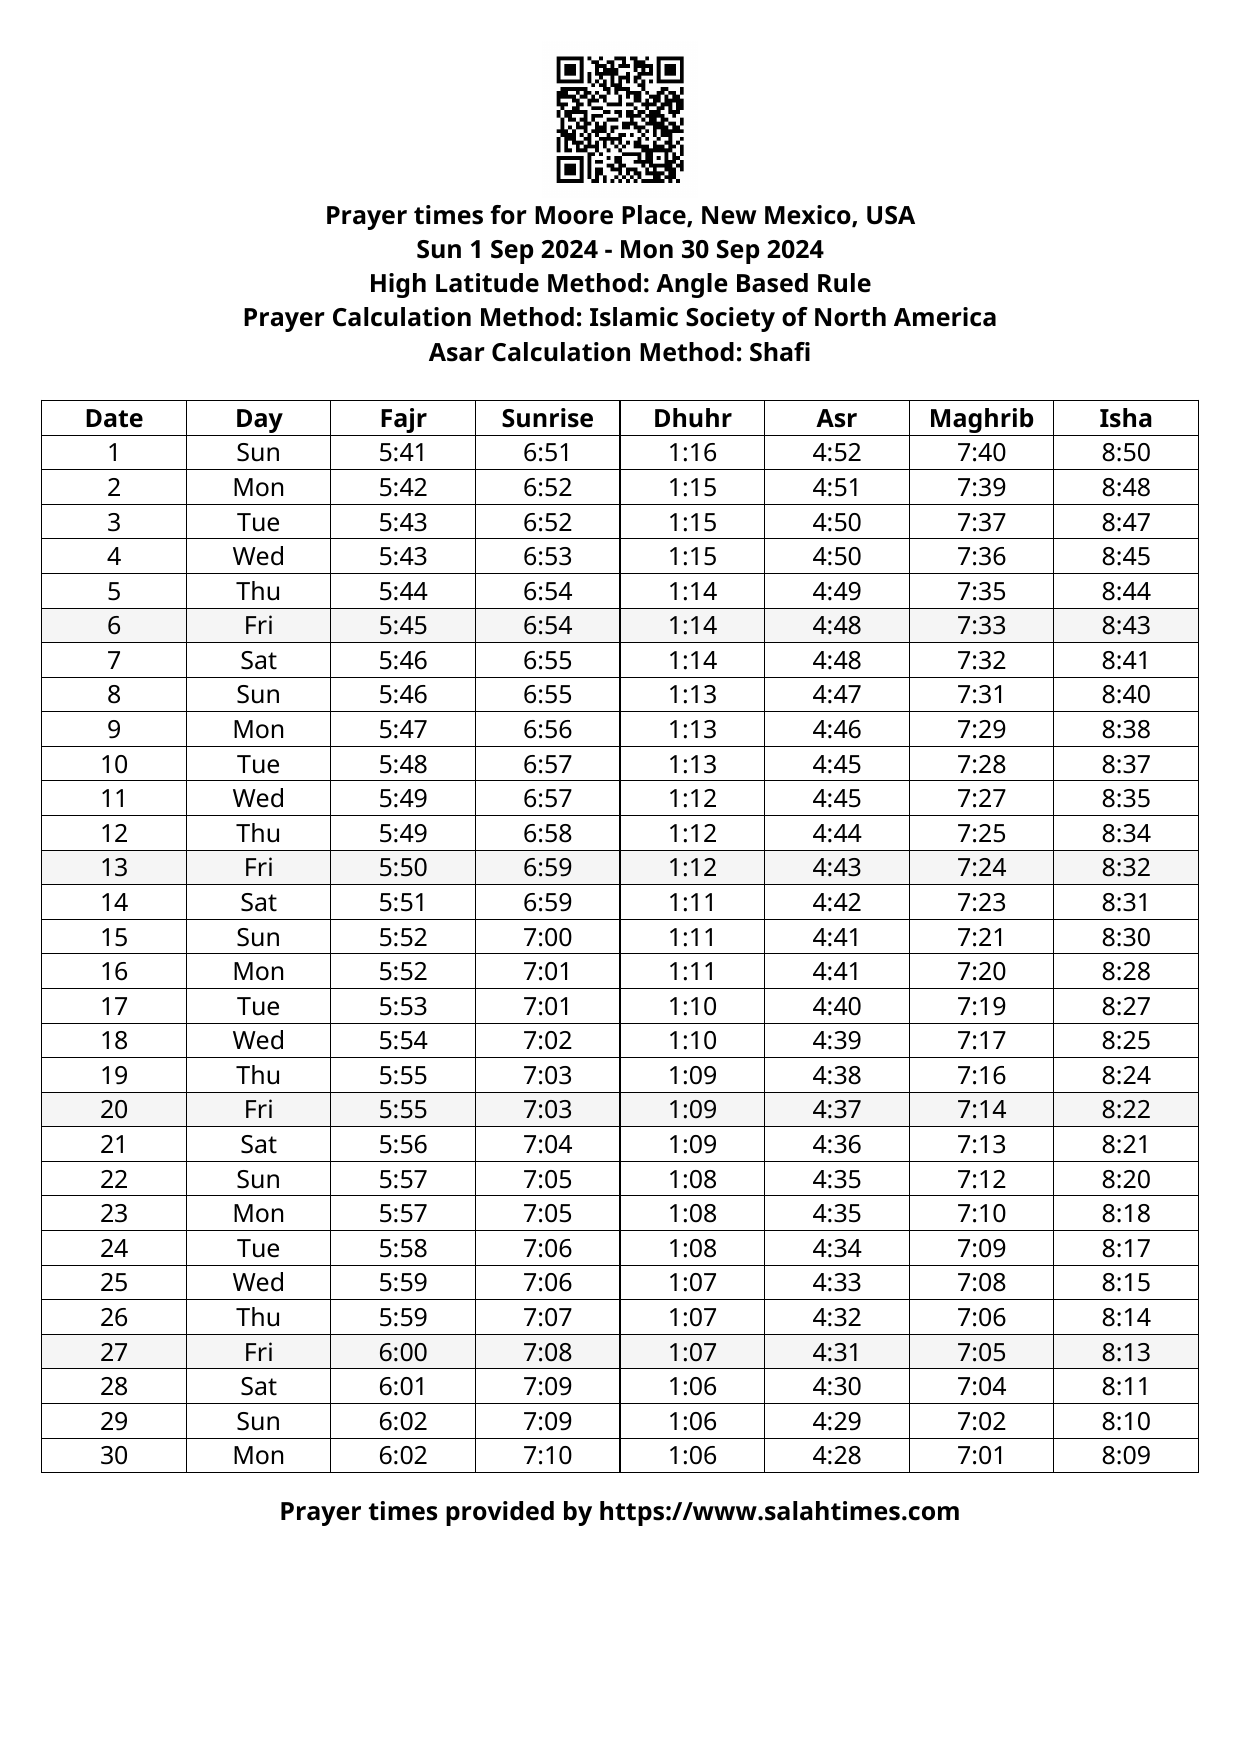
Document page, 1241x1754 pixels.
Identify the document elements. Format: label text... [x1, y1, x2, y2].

table_cell 7:06 [910, 1300, 1053, 1334]
table_cell 4:34 [765, 1231, 909, 1264]
table_cell 4:43 [765, 851, 909, 884]
table_cell 4:52 [765, 436, 909, 469]
table_cell 1:12 [621, 781, 764, 815]
table_cell 6:00 [331, 1335, 475, 1368]
table_cell 8:22 [1054, 1093, 1198, 1126]
table_cell 11 [42, 781, 186, 815]
table_cell Mon [187, 1196, 330, 1230]
table_cell 7:13 [910, 1127, 1053, 1161]
table_cell 5:43 [331, 539, 475, 573]
table_cell 1:16 [621, 436, 764, 469]
table_cell 7:05 [476, 1162, 619, 1195]
table_cell Mon [187, 1439, 330, 1472]
table_cell 4:42 [765, 885, 909, 919]
table_cell 6:59 [476, 885, 619, 919]
table_cell 7:19 [910, 989, 1053, 1022]
table_cell 8:10 [1054, 1404, 1198, 1437]
table_cell 5:47 [331, 712, 475, 746]
table_header Asr [765, 401, 909, 434]
table_cell 4:48 [765, 643, 909, 677]
text Sun 1 Sep 2024 - Mon 30 Sep 2024 [42, 232, 1198, 266]
table_cell 7:01 [910, 1439, 1053, 1472]
table_cell Fri [187, 609, 330, 642]
table_cell 1:10 [621, 1024, 764, 1057]
table_cell Mon [187, 470, 330, 504]
table_cell 7:35 [910, 574, 1053, 607]
table_cell 4:49 [765, 574, 909, 607]
table_cell 5:48 [331, 747, 475, 780]
table_cell 7:39 [910, 470, 1053, 504]
table_cell 4:28 [765, 1439, 909, 1472]
text Prayer times for Moore Place, New Mexico, USA [42, 198, 1198, 232]
table_cell 4:31 [765, 1335, 909, 1368]
table_cell 1:15 [621, 505, 764, 538]
table_cell 7:05 [910, 1335, 1053, 1368]
table_cell 4:30 [765, 1369, 909, 1403]
table_header Date [42, 401, 186, 434]
table_cell 8:47 [1054, 505, 1198, 538]
table_cell Fri [187, 851, 330, 884]
table_cell 5:58 [331, 1231, 475, 1264]
table_cell 5 [42, 574, 186, 607]
table_cell 7:09 [910, 1231, 1053, 1264]
table_cell 1:10 [621, 989, 764, 1022]
table_cell Wed [187, 781, 330, 815]
table_cell 4:32 [765, 1300, 909, 1334]
table_cell 4:37 [765, 1093, 909, 1126]
table_cell 6:01 [331, 1369, 475, 1403]
text Asar Calculation Method: Shafi [42, 334, 1198, 368]
table_cell 7:03 [476, 1093, 619, 1126]
table_cell 8:21 [1054, 1127, 1198, 1161]
table_cell 7:23 [910, 885, 1053, 919]
table_cell 1:06 [621, 1439, 764, 1472]
table_header Fajr [331, 401, 475, 434]
table_cell 20 [42, 1093, 186, 1126]
table_cell 6:55 [476, 678, 619, 711]
table_cell Sun [187, 1162, 330, 1195]
table_cell 12 [42, 816, 186, 849]
table_cell 7:02 [476, 1024, 619, 1057]
table_header Maghrib [910, 401, 1053, 434]
table_cell Sat [187, 885, 330, 919]
table_cell 8:14 [1054, 1300, 1198, 1334]
table_cell 4:36 [765, 1127, 909, 1161]
table_cell 4:45 [765, 747, 909, 780]
table_cell 6:52 [476, 505, 619, 538]
table_cell 7:06 [476, 1266, 619, 1299]
table_cell 7:32 [910, 643, 1053, 677]
table_cell Mon [187, 712, 330, 746]
table_cell 1:09 [621, 1058, 764, 1092]
table_cell 5:57 [331, 1196, 475, 1230]
table_cell 5:49 [331, 816, 475, 849]
table_cell 5:46 [331, 643, 475, 677]
table_cell 7:07 [476, 1300, 619, 1334]
table_cell 1:12 [621, 816, 764, 849]
table_cell 6:59 [476, 851, 619, 884]
table_cell 8:40 [1054, 678, 1198, 711]
table_cell Wed [187, 1266, 330, 1299]
table_cell 7:04 [910, 1369, 1053, 1403]
table_cell 29 [42, 1404, 186, 1437]
table_cell 8:30 [1054, 920, 1198, 953]
table_cell 1:11 [621, 954, 764, 988]
table_cell Thu [187, 816, 330, 849]
table_cell 8:37 [1054, 747, 1198, 780]
table_cell 5:50 [331, 851, 475, 884]
table_cell 6 [42, 609, 186, 642]
table_cell 5:53 [331, 989, 475, 1022]
table_cell 7:33 [910, 609, 1053, 642]
table_cell 7:08 [910, 1266, 1053, 1299]
table_cell 4:48 [765, 609, 909, 642]
table_cell Tue [187, 989, 330, 1022]
table_cell 4:40 [765, 989, 909, 1022]
table_cell 1:14 [621, 609, 764, 642]
table_cell 18 [42, 1024, 186, 1057]
table_cell 8:13 [1054, 1335, 1198, 1368]
table_cell 4:38 [765, 1058, 909, 1092]
table_cell 7:05 [476, 1196, 619, 1230]
text High Latitude Method: Angle Based Rule [42, 266, 1198, 300]
table_cell 4:33 [765, 1266, 909, 1299]
table_cell 1:06 [621, 1369, 764, 1403]
table_cell 19 [42, 1058, 186, 1092]
table_cell 1:08 [621, 1162, 764, 1195]
table_cell Thu [187, 1300, 330, 1334]
table_cell 4:44 [765, 816, 909, 849]
table_cell 4:35 [765, 1196, 909, 1230]
table_cell 5:52 [331, 920, 475, 953]
table_cell 8:35 [1054, 781, 1198, 815]
table_cell 8:41 [1054, 643, 1198, 677]
table_cell 4:41 [765, 920, 909, 953]
table_cell 28 [42, 1369, 186, 1403]
table_cell 13 [42, 851, 186, 884]
table_cell 1:14 [621, 643, 764, 677]
table_cell 8:24 [1054, 1058, 1198, 1092]
table_cell 5:57 [331, 1162, 475, 1195]
table_cell 4:50 [765, 539, 909, 573]
table_cell 1 [42, 436, 186, 469]
table_cell 8:34 [1054, 816, 1198, 849]
table_cell 7:14 [910, 1093, 1053, 1126]
table_cell 7:06 [476, 1231, 619, 1264]
table_cell 5:46 [331, 678, 475, 711]
table_cell 15 [42, 920, 186, 953]
table_cell Sat [187, 643, 330, 677]
table_cell 8:20 [1054, 1162, 1198, 1195]
table_cell 1:11 [621, 885, 764, 919]
table_cell 8:15 [1054, 1266, 1198, 1299]
table_cell 6:57 [476, 747, 619, 780]
table_cell Mon [187, 954, 330, 988]
table_cell 5:44 [331, 574, 475, 607]
table_cell Sun [187, 1404, 330, 1437]
table_cell 8:50 [1054, 436, 1198, 469]
table_cell 9 [42, 712, 186, 746]
table_cell 8:43 [1054, 609, 1198, 642]
table_cell 8:31 [1054, 885, 1198, 919]
table_cell Sat [187, 1127, 330, 1161]
table_cell 1:09 [621, 1127, 764, 1161]
table_cell 8:32 [1054, 851, 1198, 884]
table_cell Tue [187, 505, 330, 538]
table_cell 5:54 [331, 1024, 475, 1057]
table_header Isha [1054, 401, 1198, 434]
table_cell Tue [187, 1231, 330, 1264]
table_cell 7:37 [910, 505, 1053, 538]
table_cell 6:02 [331, 1404, 475, 1437]
table_cell Thu [187, 1058, 330, 1092]
table_cell 7:01 [476, 989, 619, 1022]
table_cell 5:51 [331, 885, 475, 919]
table_cell 8:18 [1054, 1196, 1198, 1230]
table_cell 5:59 [331, 1266, 475, 1299]
table_cell Sat [187, 1369, 330, 1403]
table_cell 1:15 [621, 539, 764, 573]
table_cell 1:06 [621, 1404, 764, 1437]
table_cell 7:16 [910, 1058, 1053, 1092]
table_cell 8:38 [1054, 712, 1198, 746]
table_cell 7:03 [476, 1058, 619, 1092]
table_header Day [187, 401, 330, 434]
table_cell 7:12 [910, 1162, 1053, 1195]
table_cell 5:56 [331, 1127, 475, 1161]
table_cell 1:14 [621, 574, 764, 607]
table_cell 1:11 [621, 920, 764, 953]
table_cell 4:45 [765, 781, 909, 815]
table_cell 7 [42, 643, 186, 677]
table_cell 7:20 [910, 954, 1053, 988]
table_cell 6:54 [476, 574, 619, 607]
table_cell 6:56 [476, 712, 619, 746]
table_cell Wed [187, 1024, 330, 1057]
table_cell 6:57 [476, 781, 619, 815]
table_cell 1:12 [621, 851, 764, 884]
table_cell 7:31 [910, 678, 1053, 711]
table_cell 7:25 [910, 816, 1053, 849]
table_cell 22 [42, 1162, 186, 1195]
table_cell 7:09 [476, 1404, 619, 1437]
table_cell 4:41 [765, 954, 909, 988]
table_cell 7:01 [476, 954, 619, 988]
table_cell 1:07 [621, 1335, 764, 1368]
table_cell 8:11 [1054, 1369, 1198, 1403]
table_cell 5:43 [331, 505, 475, 538]
table_cell 4:46 [765, 712, 909, 746]
text Prayer times provided by https://www.salahtimes.com [42, 1494, 1198, 1528]
table_cell 26 [42, 1300, 186, 1334]
table_cell Fri [187, 1093, 330, 1126]
table_cell 2 [42, 470, 186, 504]
table_cell 1:09 [621, 1093, 764, 1126]
table_cell 7:00 [476, 920, 619, 953]
table_cell Tue [187, 747, 330, 780]
table_cell 5:55 [331, 1093, 475, 1126]
table_cell 5:52 [331, 954, 475, 988]
table_cell 1:08 [621, 1196, 764, 1230]
table_cell 8:48 [1054, 470, 1198, 504]
table_cell Sun [187, 678, 330, 711]
table_cell 16 [42, 954, 186, 988]
table_cell 6:52 [476, 470, 619, 504]
table_cell 24 [42, 1231, 186, 1264]
table_cell 21 [42, 1127, 186, 1161]
table_cell 8:44 [1054, 574, 1198, 607]
table_cell 1:13 [621, 678, 764, 711]
table_cell 7:10 [910, 1196, 1053, 1230]
table_cell 10 [42, 747, 186, 780]
table_cell Fri [187, 1335, 330, 1368]
table_cell 17 [42, 989, 186, 1022]
table_cell 4:47 [765, 678, 909, 711]
table_cell 5:49 [331, 781, 475, 815]
table_cell 6:54 [476, 609, 619, 642]
table_cell Sun [187, 920, 330, 953]
table_cell 7:04 [476, 1127, 619, 1161]
table_cell 6:58 [476, 816, 619, 849]
table_cell 6:53 [476, 539, 619, 573]
table_cell 4:29 [765, 1404, 909, 1437]
table_cell 6:02 [331, 1439, 475, 1472]
table_cell 27 [42, 1335, 186, 1368]
table_cell 1:13 [621, 747, 764, 780]
table_cell 5:45 [331, 609, 475, 642]
table_cell 4 [42, 539, 186, 573]
table_cell 8:45 [1054, 539, 1198, 573]
table_cell 5:42 [331, 470, 475, 504]
table_cell 1:07 [621, 1266, 764, 1299]
table_cell Wed [187, 539, 330, 573]
table_cell 7:10 [476, 1439, 619, 1472]
table_cell 23 [42, 1196, 186, 1230]
table_cell 1:15 [621, 470, 764, 504]
table_cell 8:28 [1054, 954, 1198, 988]
table_cell 8 [42, 678, 186, 711]
table_cell 1:08 [621, 1231, 764, 1264]
table_cell 5:41 [331, 436, 475, 469]
table_cell 25 [42, 1266, 186, 1299]
table_cell 5:59 [331, 1300, 475, 1334]
table_cell 4:35 [765, 1162, 909, 1195]
table_cell Thu [187, 574, 330, 607]
table_cell 3 [42, 505, 186, 538]
table_cell 7:27 [910, 781, 1053, 815]
table_cell 7:36 [910, 539, 1053, 573]
table_cell 4:50 [765, 505, 909, 538]
table_cell 8:09 [1054, 1439, 1198, 1472]
table_cell 30 [42, 1439, 186, 1472]
table_header Dhuhr [621, 401, 764, 434]
table_cell 7:08 [476, 1335, 619, 1368]
table_cell 7:29 [910, 712, 1053, 746]
table_cell 7:09 [476, 1369, 619, 1403]
picture [542, 41, 699, 198]
text Prayer Calculation Method: Islamic Society of North America [42, 300, 1198, 334]
table_cell 4:51 [765, 470, 909, 504]
table_cell 7:28 [910, 747, 1053, 780]
table_cell 7:21 [910, 920, 1053, 953]
table_cell 1:07 [621, 1300, 764, 1334]
table_cell 7:40 [910, 436, 1053, 469]
table_cell 6:55 [476, 643, 619, 677]
table_cell 5:55 [331, 1058, 475, 1092]
table_cell 8:27 [1054, 989, 1198, 1022]
table_cell 4:39 [765, 1024, 909, 1057]
table_cell 7:24 [910, 851, 1053, 884]
table_cell Sun [187, 436, 330, 469]
table_cell 6:51 [476, 436, 619, 469]
table_cell 8:25 [1054, 1024, 1198, 1057]
table_header Sunrise [476, 401, 619, 434]
table_cell 1:13 [621, 712, 764, 746]
table_cell 7:02 [910, 1404, 1053, 1437]
table_cell 14 [42, 885, 186, 919]
table_cell 7:17 [910, 1024, 1053, 1057]
table_cell 8:17 [1054, 1231, 1198, 1264]
